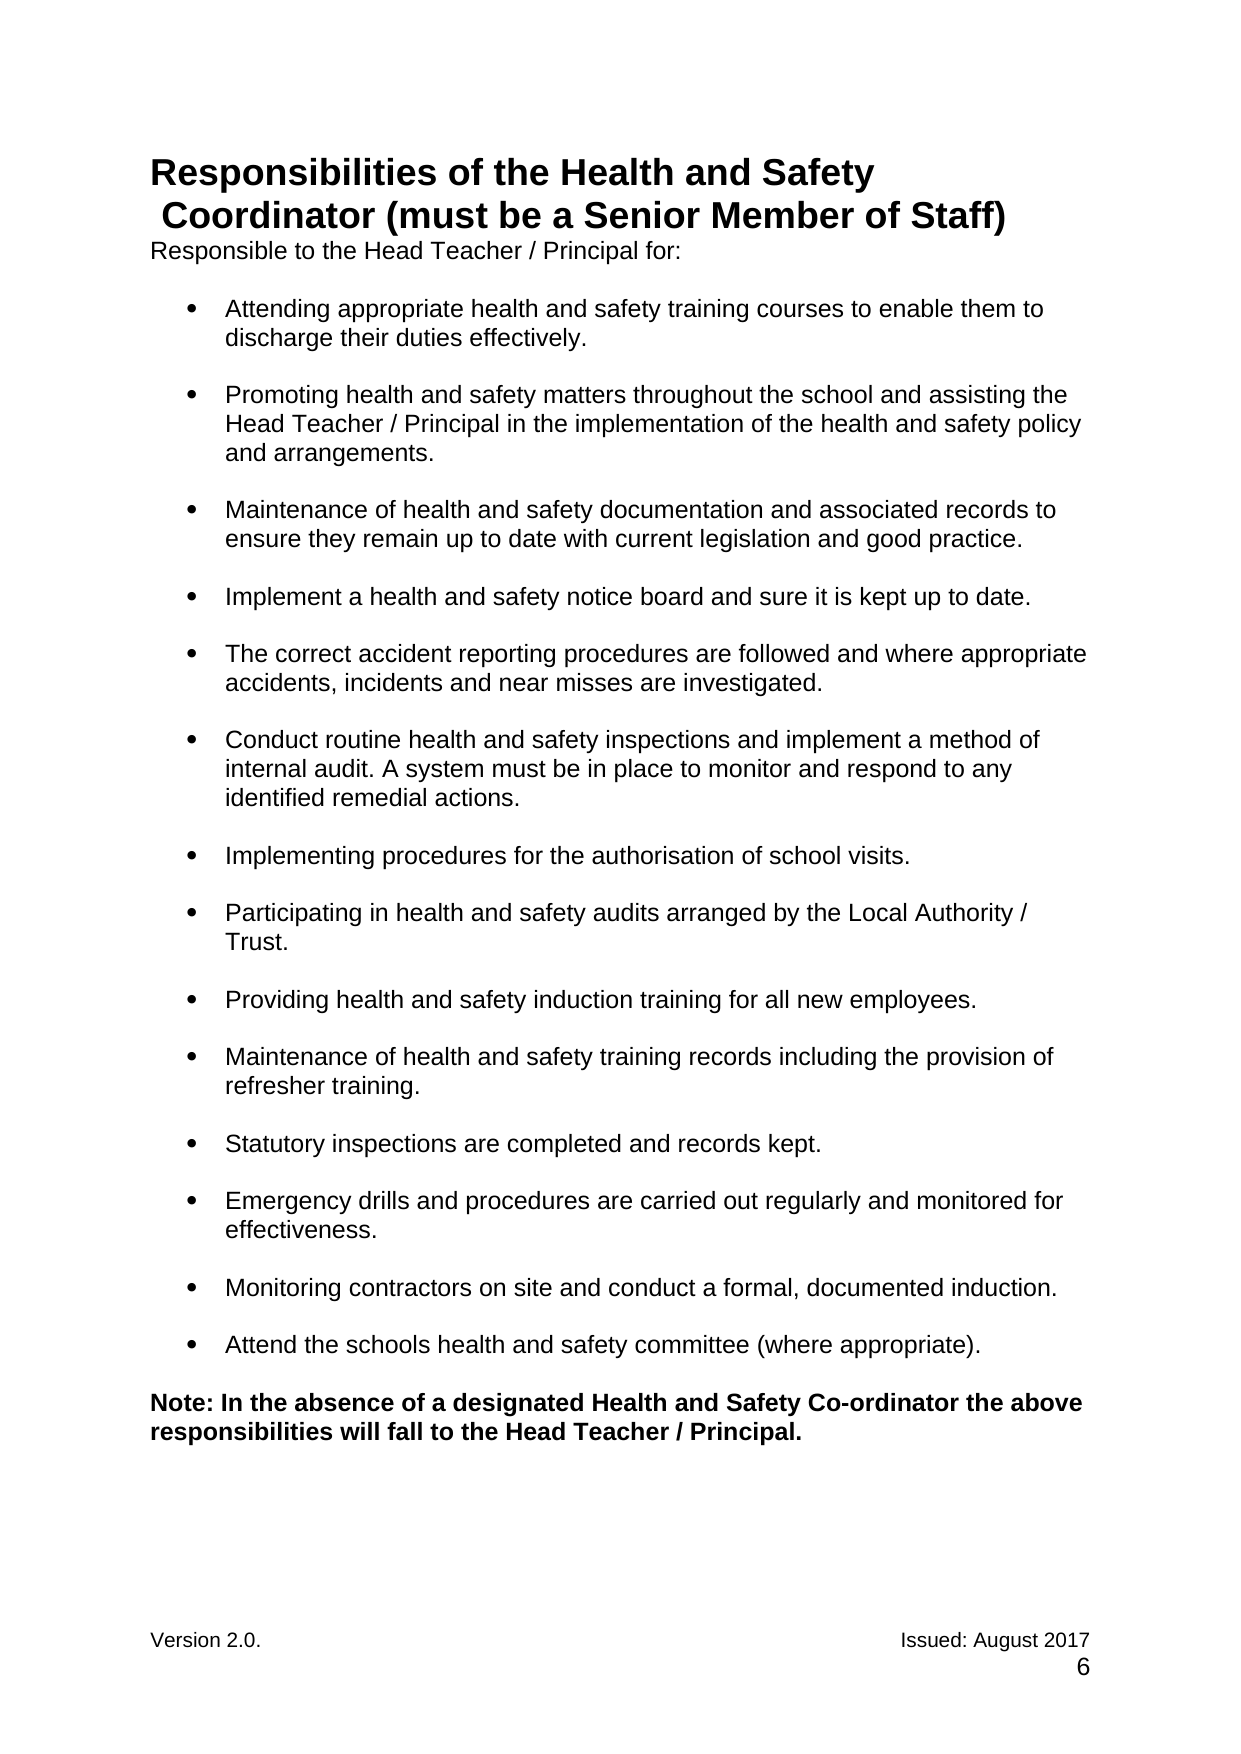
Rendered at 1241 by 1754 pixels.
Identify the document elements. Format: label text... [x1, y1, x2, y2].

list Conduct routine health and safety inspections and implement a method of internal audit. A system must be in place to monitor and respond to any identified remedial actions. [187, 726, 1090, 812]
subtitle Responsibilities of the Health and Safety Coordinator (must be a Senior Member of Staff) [150, 150, 1090, 236]
list Maintenance of health and safety training records including the provision of refresher training. [187, 1042, 1090, 1100]
list Implementing procedures for the authorisation of school visits. [187, 841, 1090, 869]
list Maintenance of health and safety documentation and associated records to ensure they remain up to date with current legislation and good practice. [187, 495, 1090, 553]
text Note: In the absence of a designated Health and Safety Co-ordinator the above responsibilities will fall to the Head Teacher / Principal. [150, 1388, 1090, 1445]
list Implement a health and safety notice board and sure it is kept up to date. [187, 582, 1090, 610]
list Attend the schools health and safety committee (where appropriate). [187, 1330, 1090, 1359]
list Monitoring contractors on site and conduct a formal, documented induction. [187, 1272, 1090, 1301]
list Emergency drills and procedures are carried out regularly and monitored for effectiveness. [187, 1186, 1090, 1244]
list The correct accident reporting procedures are followed and where appropriate accidents, incidents and near misses are investigated. [187, 639, 1090, 697]
list Providing health and safety induction training for all new employees. [187, 984, 1090, 1013]
list Participating in health and safety audits arranged by the Local Authority / Trust. [187, 898, 1090, 956]
list Attending appropriate health and safety training courses to enable them to discharge their duties effectively. [187, 294, 1090, 351]
text Responsible to the Head Teacher / Principal for: [150, 236, 1090, 265]
list Statutory inspections are completed and records kept. [187, 1128, 1090, 1157]
list Promoting health and safety matters throughout the school and assisting the Head Teacher / Principal in the implementation of the health and safety policy and arrangements. [187, 380, 1090, 466]
